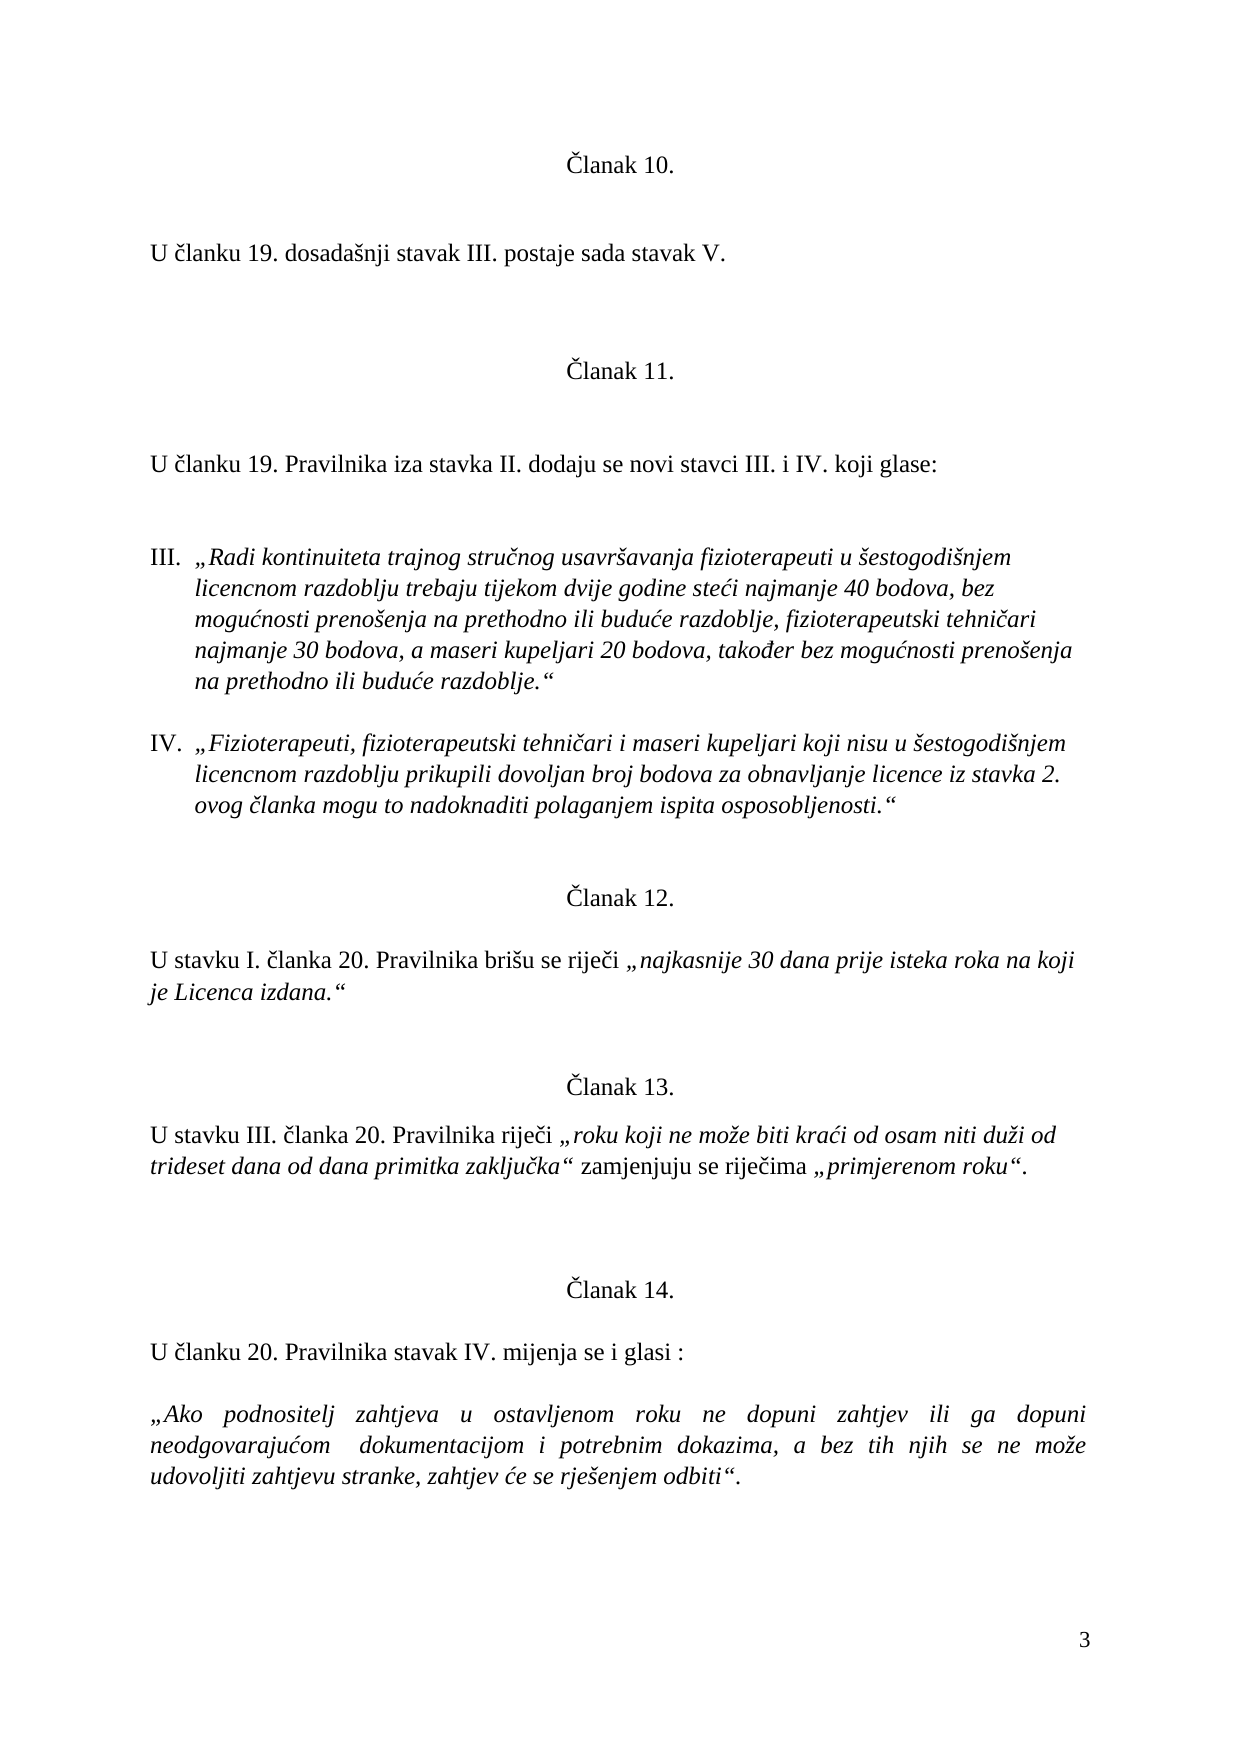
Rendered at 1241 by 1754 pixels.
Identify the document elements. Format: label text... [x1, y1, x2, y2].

text „Ako podnositelj zahtjeva u ostavljenom roku ne dopuni zahtjev ili ga dopuni neodgovarajućom dokumentacijom i potrebnim dokazima, a bez tih njih se ne može udovoljiti zahtjevu stranke, zahtjev će se rješenjem odbiti“. [150, 1399, 1090, 1490]
list „Fizioterapeuti, fizioterapeutski tehničari i maseri kupeljari koji nisu u šestogodišnjem licencnom razdoblju prikupili dovoljan broj bodova za obnavljanje licence iz stavka 2. ovog članka mogu to nadoknaditi polaganjem ispita osposobljenosti.“ [150, 728, 1090, 819]
text U članku 20. Pravilnika stavak IV. mijenja se i glasi : [150, 1337, 1090, 1366]
text Članak 14. [150, 1275, 1090, 1304]
list „Radi kontinuiteta trajnog stručnog usavršavanja fizioterapeuti u šestogodišnjem licencnom razdoblju trebaju tijekom dvije godine steći najmanje 40 bodova, bez mogućnosti prenošenja na prethodno ili buduće razdoblje, fizioterapeutski tehničari najmanje 30 bodova, a maseri kupeljari 20 bodova, također bez mogućnosti prenošenja na prethodno ili buduće razdoblje.“ [150, 542, 1090, 695]
text U stavku III. članka 20. Pravilnika riječi „roku koji ne može biti kraći od osam niti duži od trideset dana od dana primitka zaključka“ zamjenjuju se riječima „primjerenom roku“. [150, 1120, 1090, 1179]
text Članak 10. [150, 150, 1090, 179]
text Članak 12. [150, 883, 1090, 912]
text U članku 19. Pravilnika iza stavka II. dodaju se novi stavci III. i IV. koji glase: [150, 449, 1090, 478]
text U članku 19. dosadašnji stavak III. postaje sada stavak V. [150, 238, 1090, 267]
text Članak 11. [150, 356, 1090, 384]
text Članak 13. [150, 1072, 1090, 1101]
text U stavku I. članka 20. Pravilnika brišu se riječi „najkasnije 30 dana prije isteka roka na koji je Licenca izdana.“ [150, 946, 1090, 1005]
